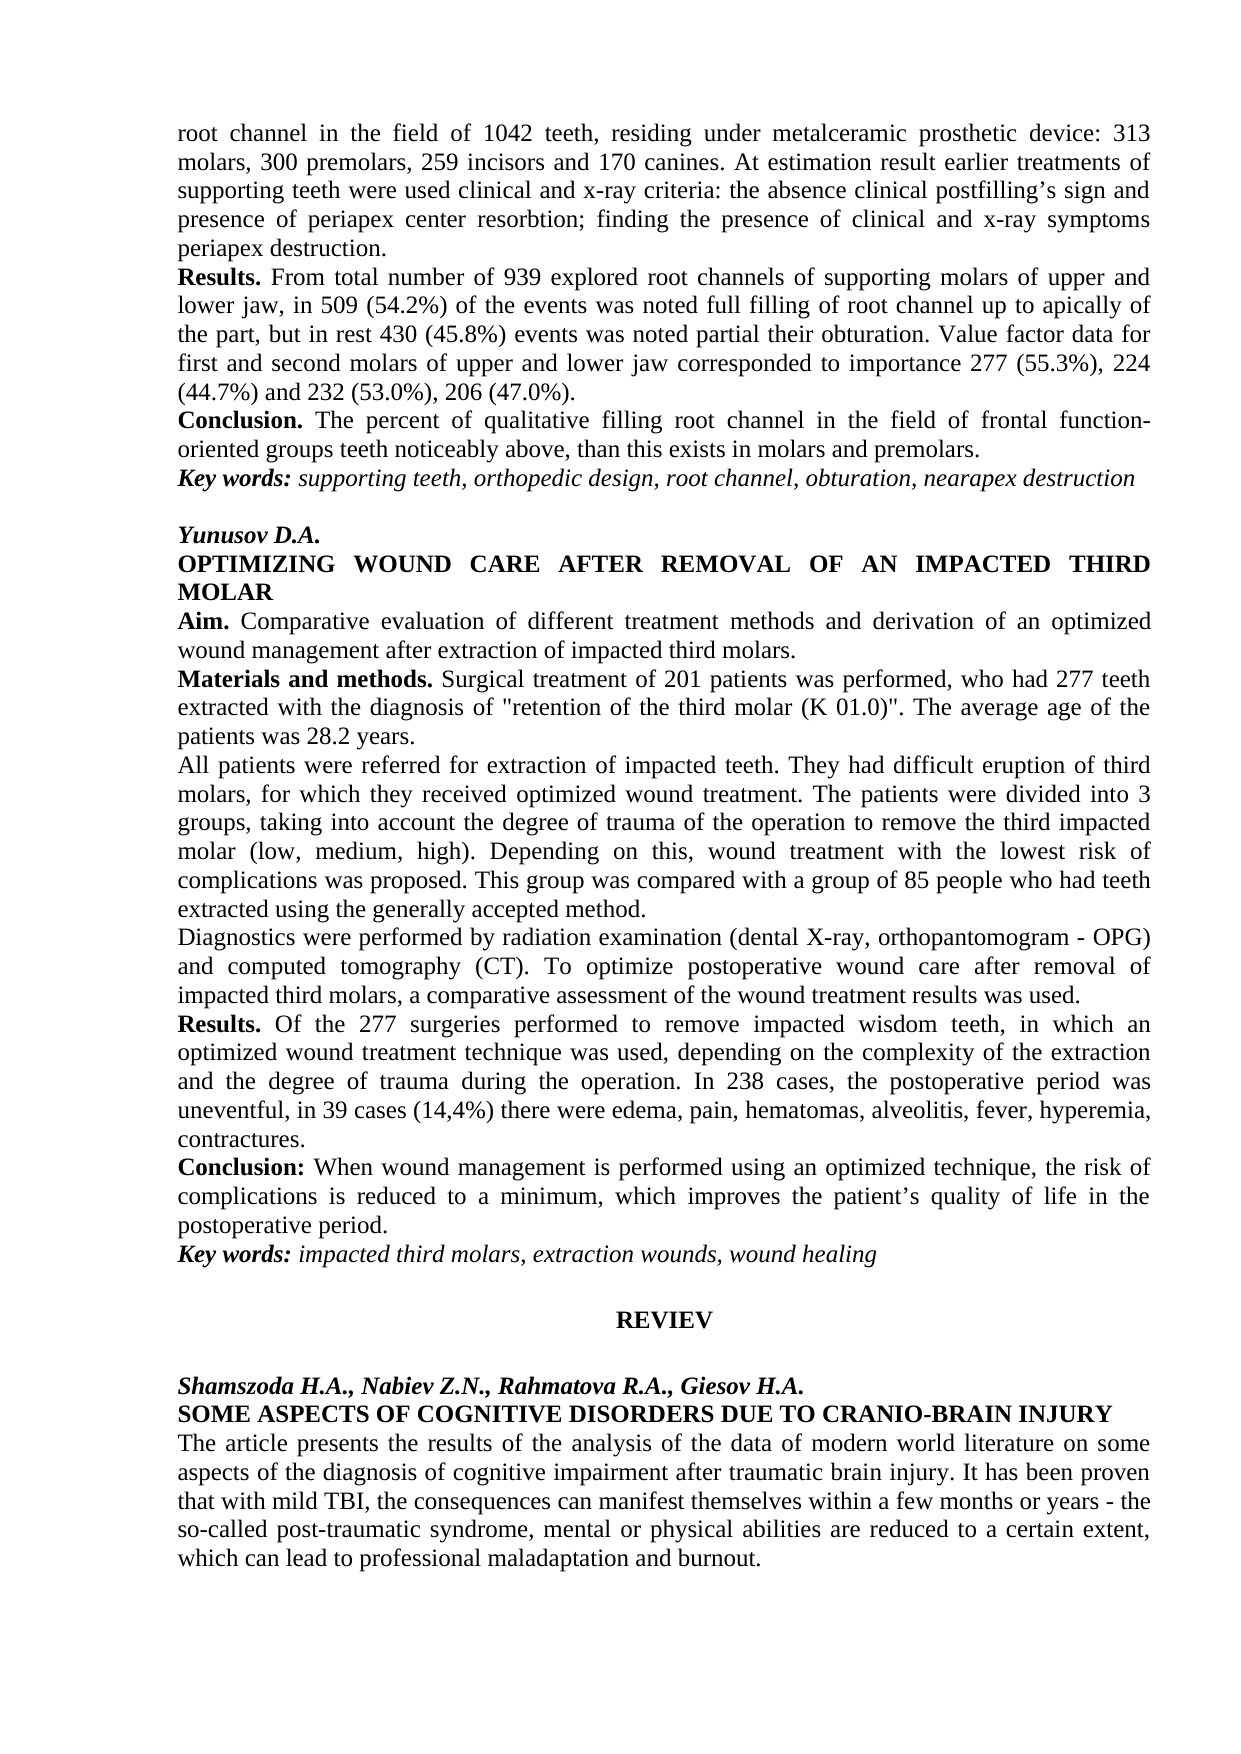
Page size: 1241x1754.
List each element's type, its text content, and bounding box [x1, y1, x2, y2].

text Conclusion. The percent of qualitative filling root channel in the field of frontal function-oriented groups teeth noticeably above, than this exists in molars and premolars. [177, 406, 1152, 463]
text Conclusion: When wound management is performed using an optimized technique, the risk of complications is reduced to a minimum, which improves the patient’s quality of life in the postoperative period. [177, 1152, 1152, 1239]
text Results. Of the 277 surgeries performed to remove impacted wisdom teeth, in which an optimized wound treatment technique was used, depending on the complexity of the extraction and the degree of trauma during the operation. In 238 cases, the postoperative period was uneventful, in 39 cases (14,4%) there were edema, pain, hematomas, alveolitis, fever, hyperemia, contractures. [177, 1009, 1152, 1152]
text All patients were referred for extraction of impacted teeth. They had difficult eruption of third molars, for which they received optimized wound treatment. The patients were divided into 3 groups, taking into account the degree of trauma of the operation to remove the third impacted molar (low, medium, high). Depending on this, wound treatment with the lowest risk of complications was proposed. This group was compared with a group of 85 people who had teeth extracted using the generally accepted method. [177, 750, 1152, 922]
text Results. From total number of 939 explored root channels of supporting molars of upper and lower jaw, in 509 (54.2%) of the events was noted full filling of root channel up to apically of the part, but in rest 430 (45.8%) events was noted partial their obturation. Value factor data for first and second molars of upper and lower jaw corresponded to importance 277 (55.3%), 224 (44.7%) and 232 (53.0%), 206 (47.0%). [177, 262, 1152, 406]
text Materials and methods. Surgical treatment of 201 patients was performed, who had 277 teeth extracted with the diagnosis of "retention of the third molar (K 01.0)". The average age of the patients was 28.2 years. [177, 664, 1152, 750]
text Yunusov D.A. [177, 520, 1152, 549]
text Aim. Comparative evaluation of different treatment methods and derivation of an optimized wound management after extraction of impacted third molars. [177, 606, 1152, 664]
text Key words: supporting teeth, orthopedic design, root channel, obturation, nearapex destruction [177, 463, 1152, 492]
text The article presents the results of the analysis of the data of modern world literature on some aspects of the diagnosis of cognitive impairment after traumatic brain injury. It has been proven that with mild TBI, the consequences can manifest themselves within a few months or years - the so-called post-traumatic syndrome, mental or physical abilities are reduced to a certain extent, which can lead to professional maladaptation and burnout. [177, 1428, 1152, 1572]
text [177, 118, 1152, 262]
text Key words: impacted third molars, extraction wounds, wound healing [177, 1239, 1152, 1267]
text Diagnostics were performed by radiation examination (dental X-ray, orthopantomogram - OPG) and computed tomography (CT). To optimize postoperative wound care after removal of impacted third molars, a comparative assessment of the wound treatment results was used. [177, 922, 1152, 1009]
text SOME ASPECTS OF COGNITIVE DISORDERS DUE TO CRANIO-BRAIN INJURY [177, 1399, 1152, 1428]
text Shamszoda H.A., Nabiev Z.N., Rahmatova R.A., Giesov H.A. [177, 1371, 1152, 1399]
text REVIEV [177, 1305, 1152, 1333]
text OPTIMIZING WOUND CARE AFTER REMOVAL OF AN IMPACTED THIRD MOLAR [177, 549, 1152, 606]
